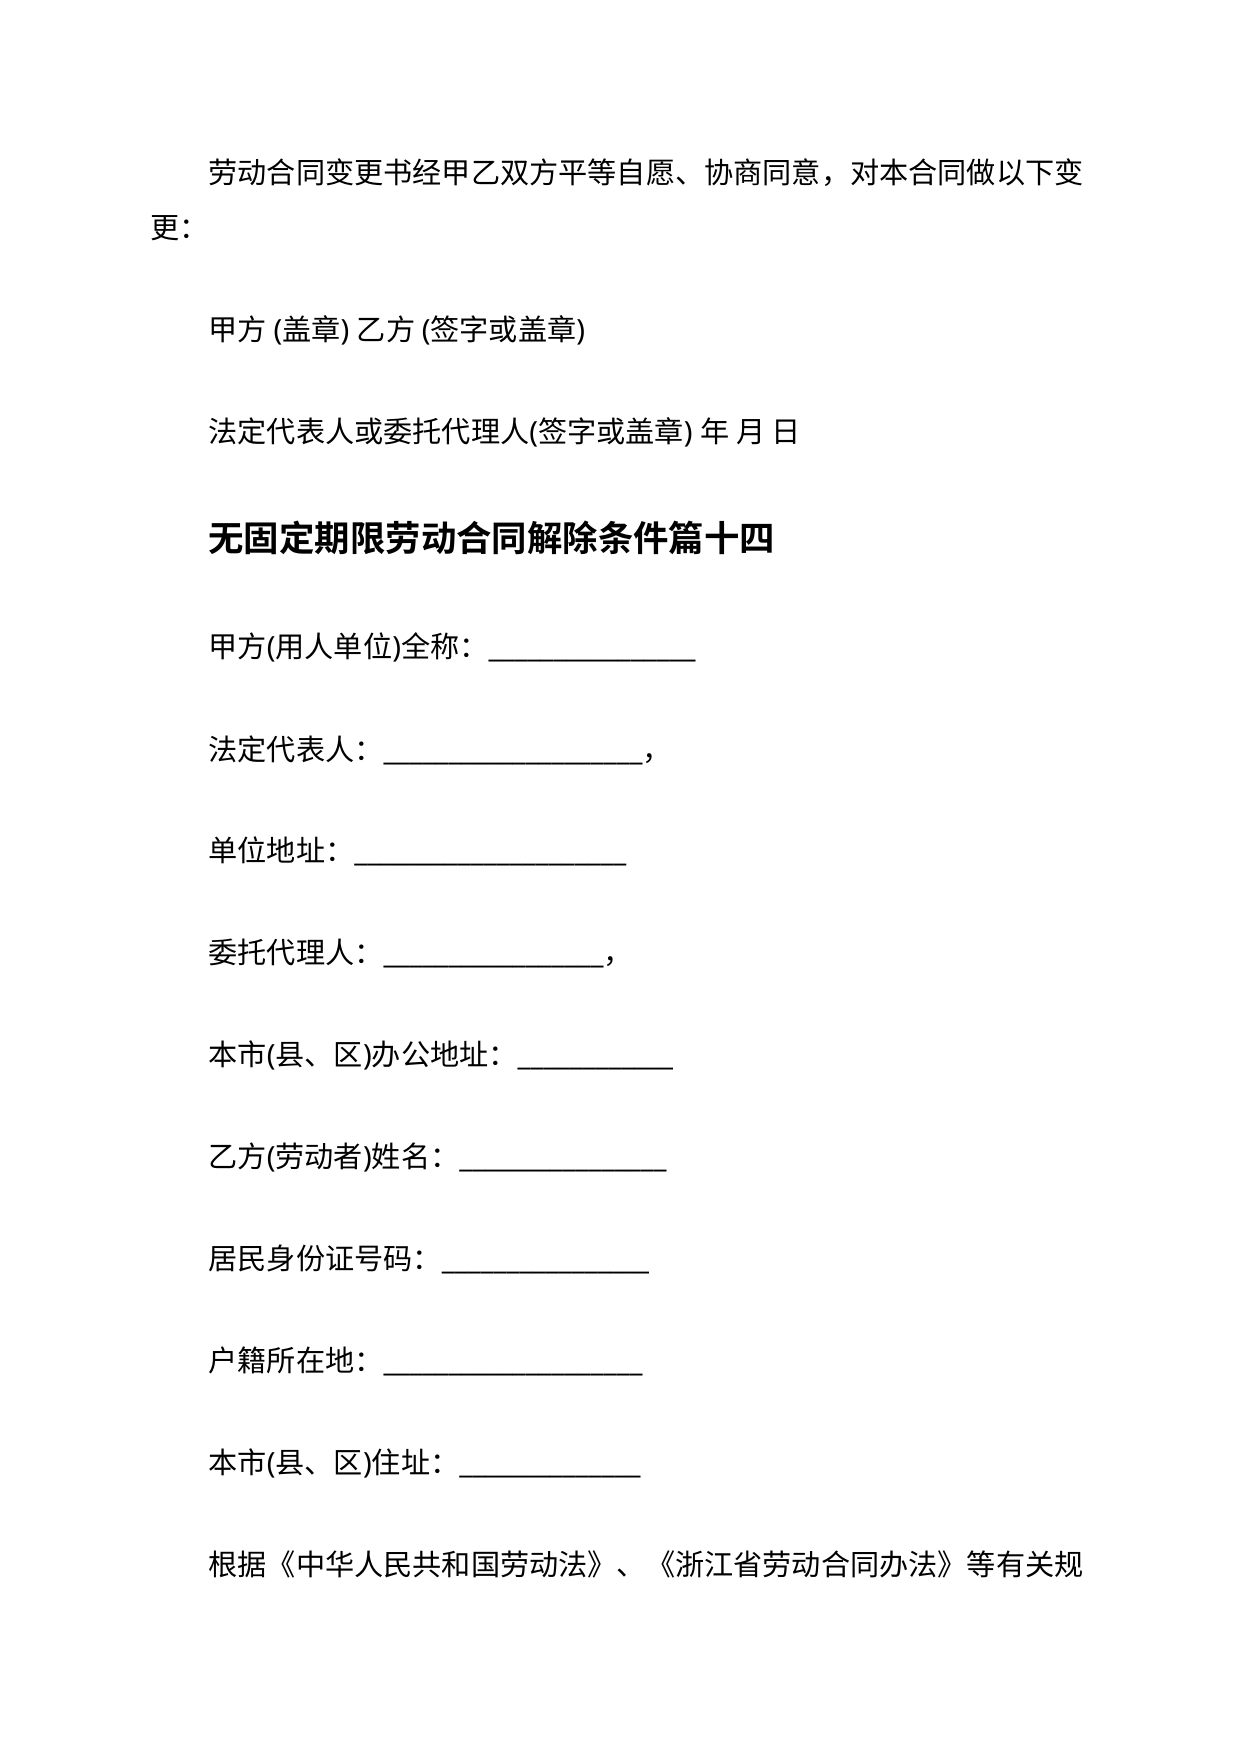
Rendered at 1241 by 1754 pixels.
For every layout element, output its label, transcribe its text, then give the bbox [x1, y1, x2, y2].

text 无固定期限劳动合同解除条件篇十四 [150, 511, 1090, 562]
text 单位地址：_____________________ [150, 828, 1090, 870]
text 居民身份证号码：________________ [150, 1236, 1090, 1278]
text 委托代理人：_________________， [150, 930, 1090, 972]
text 本市(县、区)住址：______________ [150, 1440, 1090, 1482]
text 法定代表人或委托代理人(签字或盖章) 年 月 日 [150, 409, 1090, 451]
text 户籍所在地：____________________ [150, 1338, 1090, 1380]
text 劳动合同变更书经甲乙双方平等自愿、协商同意，对本合同做以下变更： [150, 150, 1090, 247]
text 甲方(用人单位)全称：________________ [150, 624, 1090, 666]
text 乙方(劳动者)姓名：________________ [150, 1134, 1090, 1176]
text 甲方 (盖章) 乙方 (签字或盖章) [150, 307, 1090, 349]
text 本市(县、区)办公地址：____________ [150, 1032, 1090, 1074]
text 法定代表人：____________________， [150, 726, 1090, 768]
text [150, 1542, 1090, 1584]
